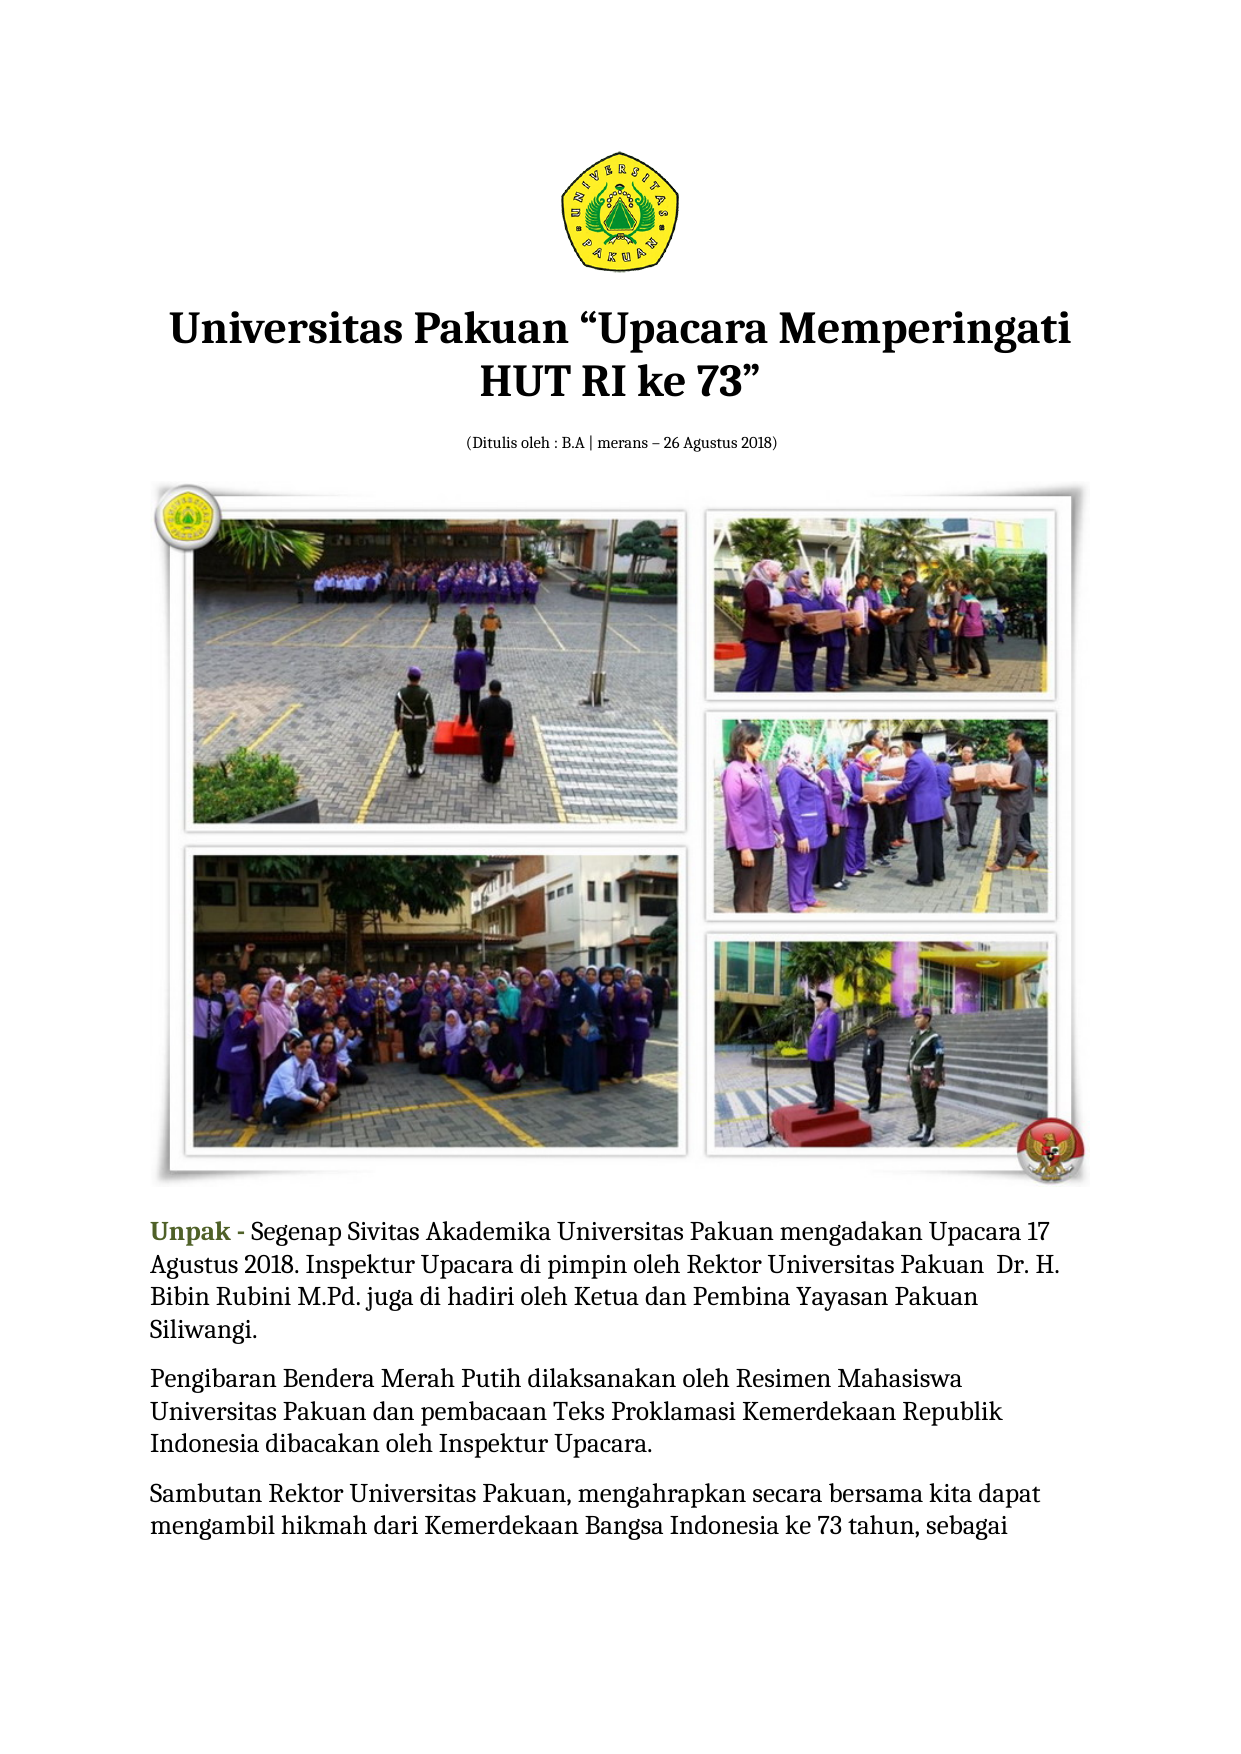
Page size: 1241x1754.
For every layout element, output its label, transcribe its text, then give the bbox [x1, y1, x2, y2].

subtitle Universitas Pakuan “Upacara Memperingati HUT RI ke 73” [150, 303, 1090, 408]
subtitle (Ditulis oleh : B.A | merans – 26 Agustus 2018) [150, 433, 1090, 452]
text Unpak - Segenap Sivitas Akademika Universitas Pakuan mengadakan Upacara 17 Agustus 2018. Inspektur Upacara di pimpin oleh Rektor Universitas Pakuan Dr. H. Bibin Rubini M.Pd. juga di hadiri oleh Ketua dan Pembina Yayasan Pakuan Siliwangi. [150, 1216, 1090, 1345]
picture [150, 481, 1090, 1187]
text Pengibaran Bendera Merah Putih dilaksanakan oleh Resimen Mahasiswa Universitas Pakuan dan pembacaan Teks Proklamasi Kemerdekaan Republik Indonesia dibacakan oleh Inspektur Upacara. [150, 1363, 1090, 1459]
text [150, 1478, 1090, 1541]
picture [558, 150, 682, 274]
